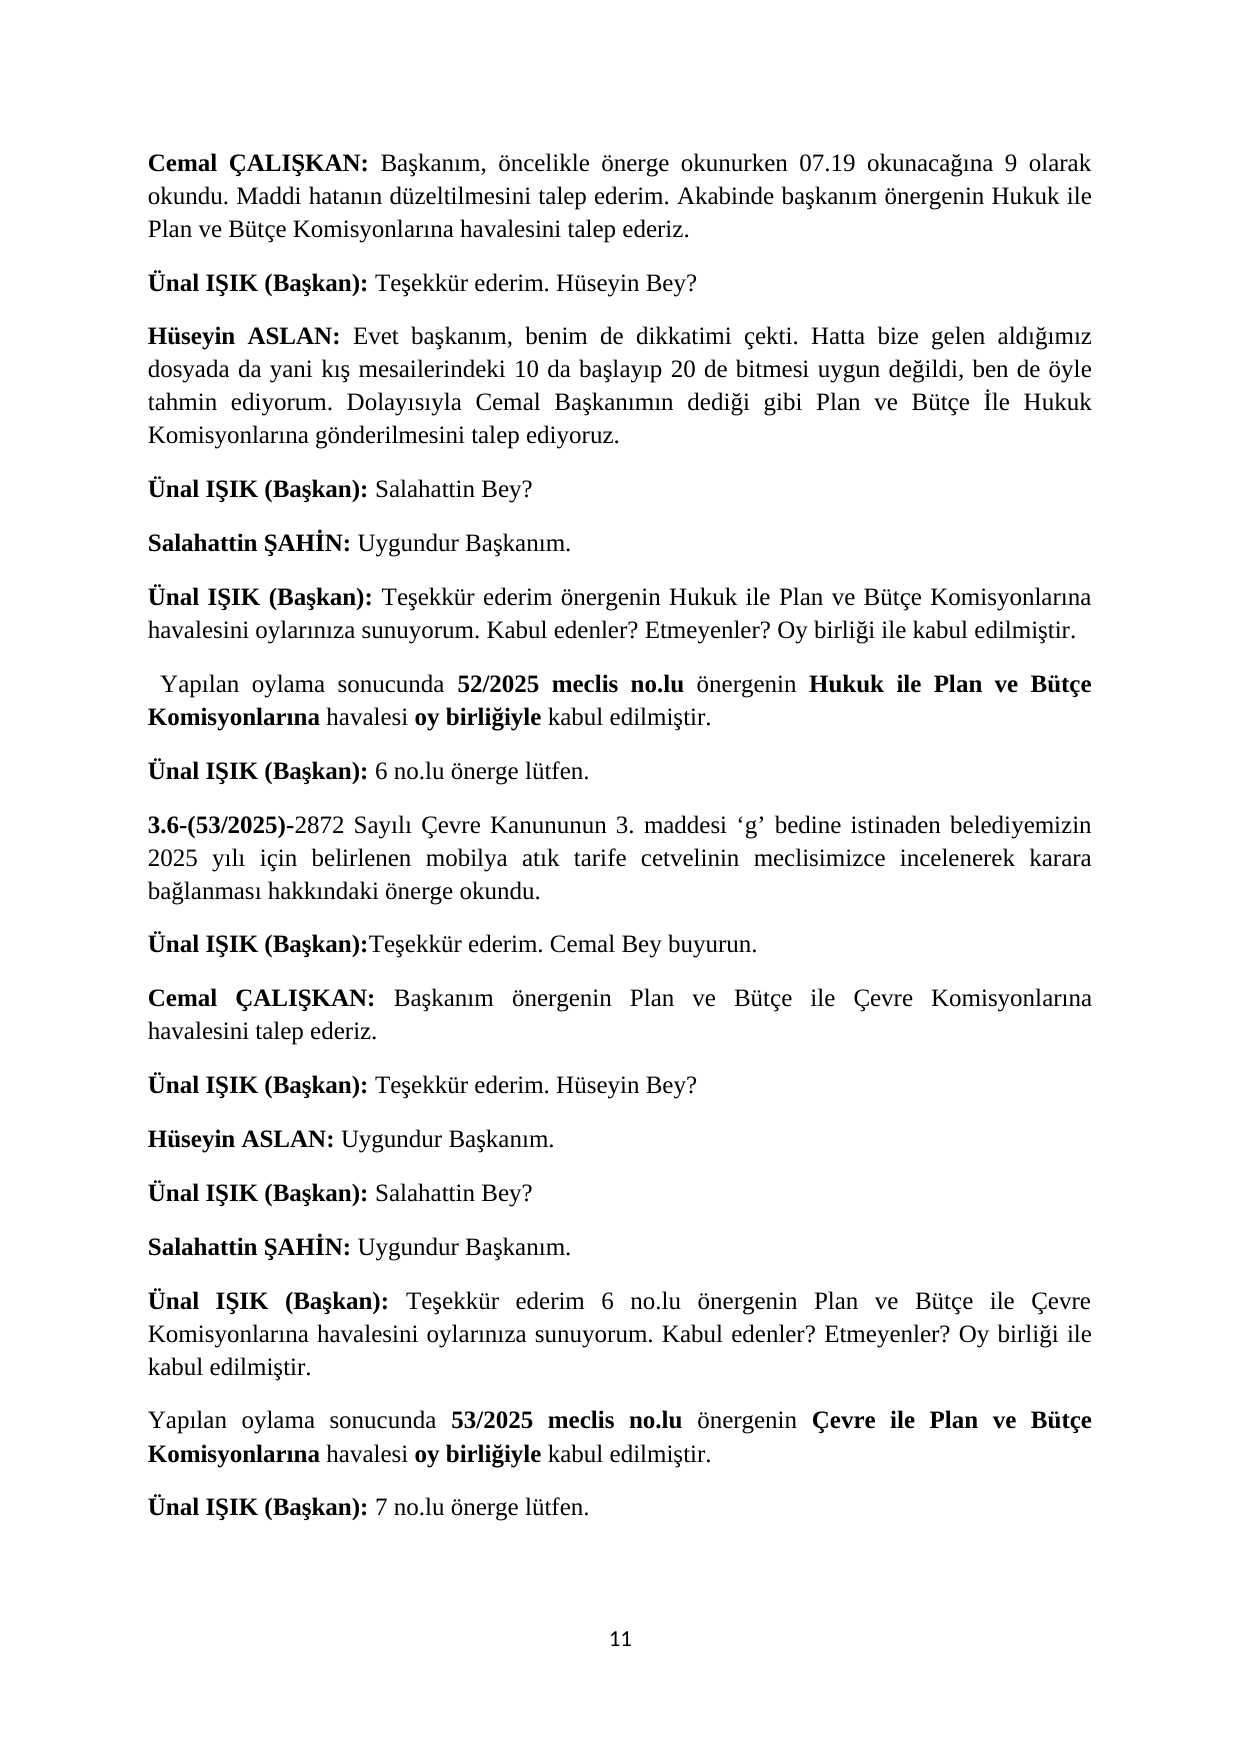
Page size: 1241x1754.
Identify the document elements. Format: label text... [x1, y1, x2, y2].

text Ünal IŞIK (Başkan): 6 no.lu önerge lütfen. [148, 756, 1092, 784]
text Ünal IŞIK (Başkan): Salahattin Bey? [148, 1178, 1092, 1207]
text Hüseyin ASLAN: Uygundur Başkanım. [148, 1124, 1092, 1153]
text Ünal IŞIK (Başkan):Teşekkür ederim. Cemal Bey buyurun. [148, 929, 1092, 958]
text Cemal ÇALIŞKAN: Başkanım, öncelikle önerge okunurken 07.19 okunacağına 9 olarak okundu. Maddi hatanın düzeltilmesini talep ederim. Akabinde başkanım önergenin Hukuk ile Plan ve Bütçe Komisyonlarına havalesini talep ederiz. [148, 148, 1092, 242]
text Cemal ÇALIŞKAN: Başkanım önergenin Plan ve Bütçe ile Çevre Komisyonlarına havalesini talep ederiz. [148, 983, 1092, 1045]
text Hüseyin ASLAN: Evet başkanım, benim de dikkatimi çekti. Hatta bize gelen aldığımız dosyada da yani kış mesailerindeki 10 da başlayıp 20 de bitmesi uygun değildi, ben de öyle tahmin ediyorum. Dolayısıyla Cemal Başkanımın dediği gibi Plan ve Bütçe İle Hukuk Komisyonlarına gönderilmesini talep ediyoruz. [148, 321, 1092, 449]
text Yapılan oylama sonucunda 52/2025 meclis no.lu önergenin Hukuk ile Plan ve Bütçe Komisyonlarına havalesi oy birliğiyle kabul edilmiştir. [148, 669, 1092, 731]
text Yapılan oylama sonucunda 53/2025 meclis no.lu önergenin Çevre ile Plan ve Bütçe Komisyonlarına havalesi oy birliğiyle kabul edilmiştir. [148, 1406, 1092, 1467]
text Ünal IŞIK (Başkan): Teşekkür ederim. Hüseyin Bey? [148, 1070, 1092, 1099]
text 3.6-(53/2025)-2872 Sayılı Çevre Kanununun 3. maddesi ‘g’ bedine istinaden belediyemizin 2025 yılı için belirlenen mobilya atık tarife cetvelinin meclisimizce incelenerek karara bağlanması hakkındaki önerge okundu. [148, 810, 1092, 904]
text Salahattin ŞAHİN: Uygundur Başkanım. [148, 528, 1092, 557]
text Ünal IŞIK (Başkan): Teşekkür ederim önergenin Hukuk ile Plan ve Bütçe Komisyonlarına havalesini oylarınıza sunuyorum. Kabul edenler? Etmeyenler? Oy birliği ile kabul edilmiştir. [148, 582, 1092, 644]
text Ünal IŞIK (Başkan): Salahattin Bey? [148, 474, 1092, 503]
text Ünal IŞIK (Başkan): Teşekkür ederim. Hüseyin Bey? [148, 268, 1092, 296]
text Salahattin ŞAHİN: Uygundur Başkanım. [148, 1232, 1092, 1261]
text Ünal IŞIK (Başkan): 7 no.lu önerge lütfen. [148, 1492, 1092, 1521]
text Ünal IŞIK (Başkan): Teşekkür ederim 6 no.lu önergenin Plan ve Bütçe ile Çevre Komisyonlarına havalesini oylarınıza sunuyorum. Kabul edenler? Etmeyenler? Oy birliği ile kabul edilmiştir. [148, 1286, 1092, 1381]
